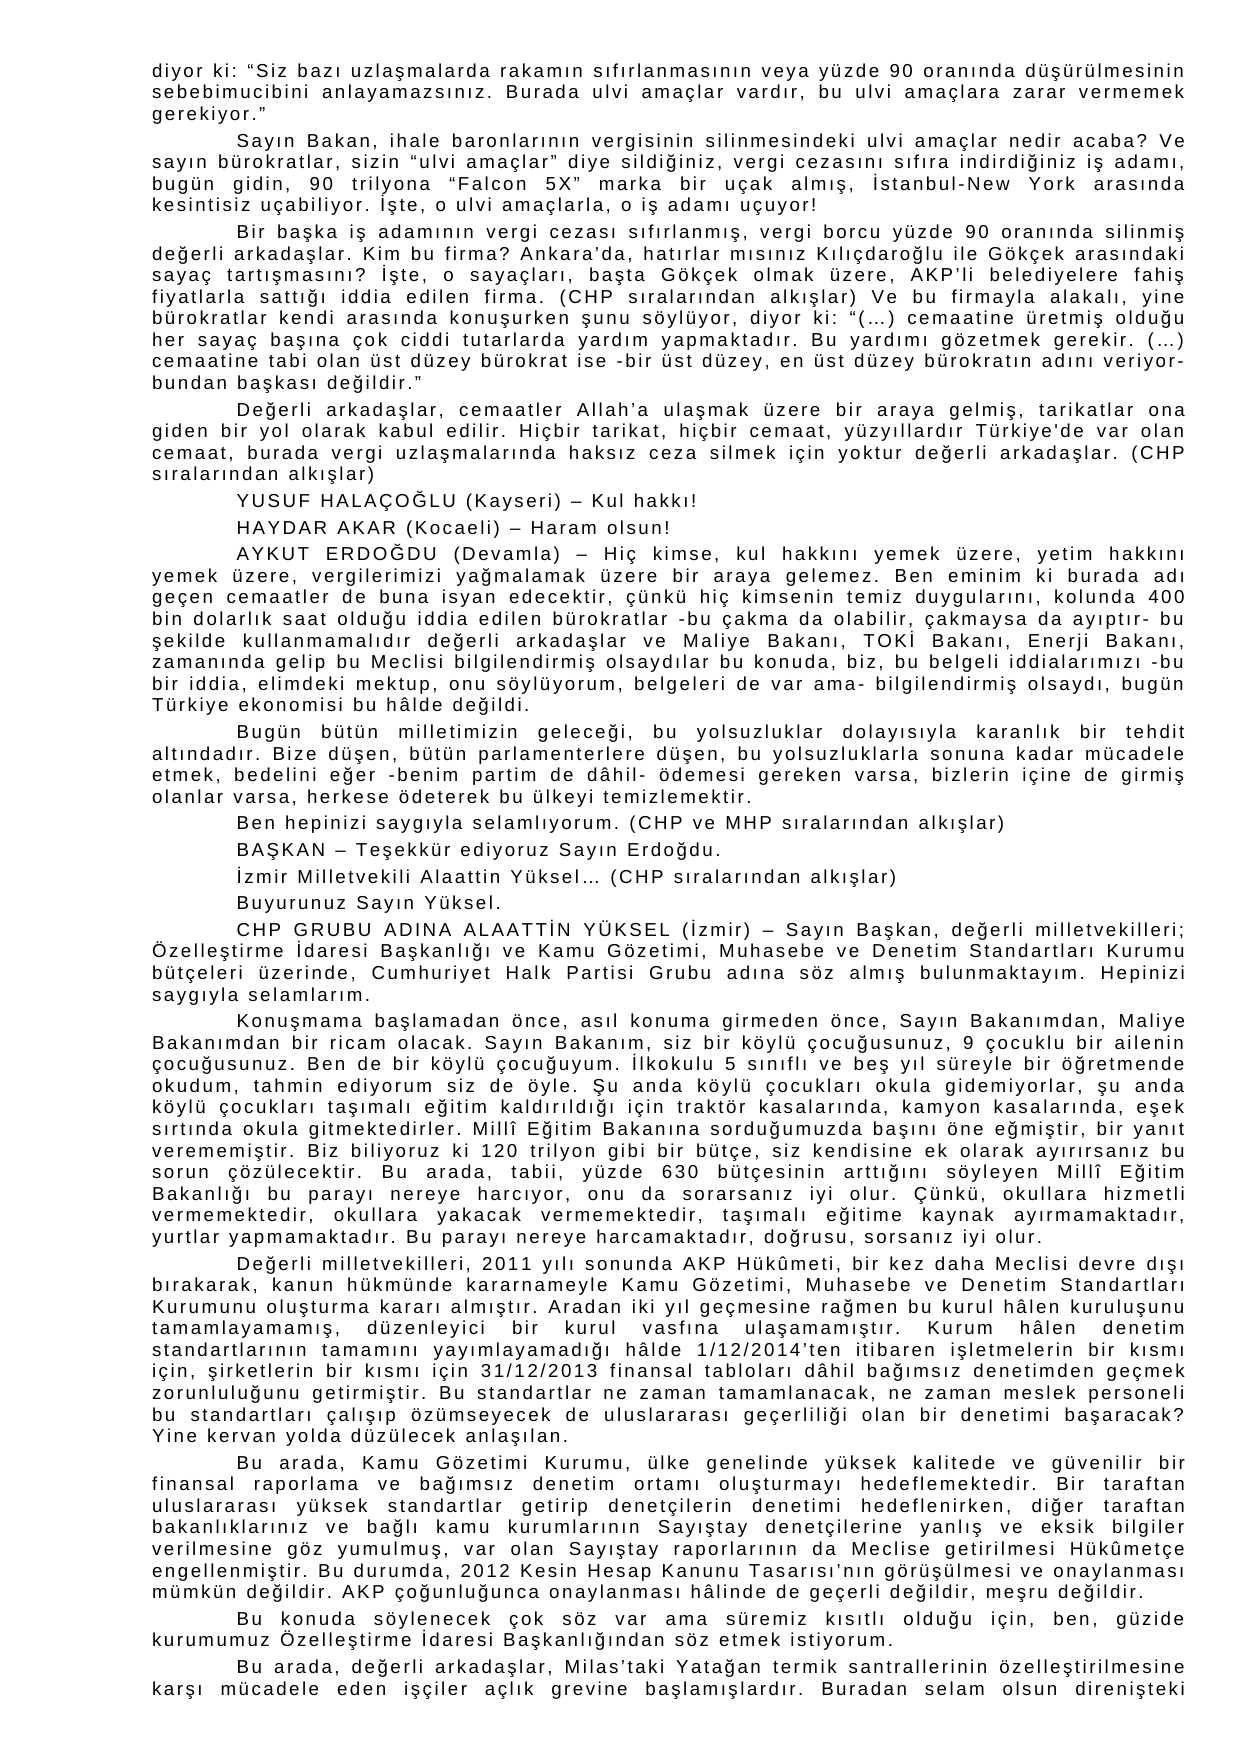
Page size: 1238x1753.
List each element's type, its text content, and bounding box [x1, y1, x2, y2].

text Buyurunuz Sayın Yüksel. [152, 892, 1186, 914]
text Ben hepinizi saygıyla selamlıyorum. (CHP ve MHP sıralarından alkışlar) [152, 812, 1186, 834]
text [152, 1656, 1186, 1699]
text Bir başka iş adamının vergi cezası sıfırlanmış, vergi borcu yüzde 90 oranında silinmiş değerli arkadaşlar. Kim bu firma? Ankara’da, hatırlar mısınız Kılıçdaroğlu ile Gökçek arasındaki sayaç tartışmasını? İşte, o sayaçları, başta Gökçek olmak üzere, AKP’li belediyelere fahiş fiyatlarla sattığı iddia edilen firma. (CHP sıralarından alkışlar) Ve bu firmayla alakalı, yine bürokratlar kendi arasında konuşurken şunu söylüyor, diyor ki: “(…) cemaatine üretmiş olduğu her sayaç başına çok ciddi tutarlarda yardım yapmaktadır. Bu yardımı gözetmek gerekir. (…) cemaatine tabi olan üst düzey bürokrat ise -bir üst düzey, en üst düzey bürokratın adını veriyor- bundan başkası değildir.” [152, 221, 1186, 393]
text Bu konuda söylenecek çok söz var ama süremiz kısıtlı olduğu için, ben, güzide kurumumuz Özelleştirme İdaresi Başkanlığından söz etmek istiyorum. [152, 1608, 1186, 1651]
text YUSUF HALAÇOĞLU (Kayseri) – Kul hakkı! [152, 490, 1186, 511]
text AYKUT ERDOĞDU (Devamla) – Hiç kimse, kul hakkını yemek üzere, yetim hakkını yemek üzere, vergilerimizi yağmalamak üzere bir araya gelemez. Ben eminim ki burada adı geçen cemaatler de buna isyan edecektir, çünkü hiç kimsenin temiz duygularını, kolunda 400 bin dolarlık saat olduğu iddia edilen bürokratlar -bu çakma da olabilir, çakmaysa da ayıptır- bu şekilde kullanmamalıdır değerli arkadaşlar ve Maliye Bakanı, TOKİ Bakanı, Enerji Bakanı, zamanında gelip bu Meclisi bilgilendirmiş olsaydılar bu konuda, biz, bu belgeli iddialarımızı -bu bir iddia, elimdeki mektup, onu söylüyorum, belgeleri de var ama- bilgilendirmiş olsaydı, bugün Türkiye ekonomisi bu hâlde değildi. [152, 543, 1186, 716]
text Sayın Bakan, ihale baronlarının vergisinin silinmesindeki ulvi amaçlar nedir acaba? Ve sayın bürokratlar, sizin “ulvi amaçlar” diye sildiğiniz, vergi cezasını sıfıra indirdiğiniz iş adamı, bugün gidin, 90 trilyona “Falcon 5X” marka bir uçak almış, İstanbul-New York arasında kesintisiz uçabiliyor. İşte, o ulvi amaçlarla, o iş adamı uçuyor! [152, 129, 1186, 216]
text BAŞKAN – Teşekkür ediyoruz Sayın Erdoğdu. [152, 839, 1186, 860]
text Değerli arkadaşlar, cemaatler Allah’a ulaşmak üzere bir araya gelmiş, tarikatlar ona giden bir yol olarak kabul edilir. Hiçbir tarikat, hiçbir cemaat, yüzyıllardır Türkiye'de var olan cemaat, burada vergi uzlaşmalarında haksız ceza silmek için yoktur değerli arkadaşlar. (CHP sıralarından alkışlar) [152, 398, 1186, 485]
text Bu arada, Kamu Gözetimi Kurumu, ülke genelinde yüksek kalitede ve güvenilir bir finansal raporlama ve bağımsız denetim ortamı oluşturmayı hedeflemektedir. Bir taraftan uluslararası yüksek standartlar getirip denetçilerin denetimi hedeflenirken, diğer taraftan bakanlıklarınız ve bağlı kamu kurumlarının Sayıştay denetçilerine yanlış ve eksik bilgiler verilmesine göz yumulmuş, var olan Sayıştay raporlarının da Meclise getirilmesi Hükûmetçe engellenmiştir. Bu durumda, 2012 Kesin Hesap Kanunu Tasarısı’nın görüşülmesi ve onaylanması mümkün değildir. AKP çoğunluğunca onaylanması hâlinde de geçerli değildir, meşru değildir. [152, 1452, 1186, 1602]
text Bugün bütün milletimizin geleceği, bu yolsuzluklar dolayısıyla karanlık bir tehdit altındadır. Bize düşen, bütün parlamenterlere düşen, bu yolsuzluklarla sonuna kadar mücadele etmek, bedelini eğer -benim partim de dâhil- ödemesi gereken varsa, bizlerin içine de girmiş olanlar varsa, herkese ödeterek bu ülkeyi temizlemektir. [152, 721, 1186, 807]
text CHP GRUBU ADINA ALAATTİN YÜKSEL (İzmir) – Sayın Başkan, değerli milletvekilleri; Özelleştirme İdaresi Başkanlığı ve Kamu Gözetimi, Muhasebe ve Denetim Standartları Kurumu bütçeleri üzerinde, Cumhuriyet Halk Partisi Grubu adına söz almış bulunmaktayım. Hepinizi saygıyla selamlarım. [152, 919, 1186, 1005]
text Değerli milletvekilleri, 2011 yılı sonunda AKP Hükûmeti, bir kez daha Meclisi devre dışı bırakarak, kanun hükmünde kararnameyle Kamu Gözetimi, Muhasebe ve Denetim Standartları Kurumunu oluşturma kararı almıştır. Aradan iki yıl geçmesine rağmen bu kurul hâlen kuruluşunu tamamlayamamış, düzenleyici bir kurul vasfına ulaşamamıştır. Kurum hâlen denetim standartlarının tamamını yayımlayamadığı hâlde 1/12/2014’ten itibaren işletmelerin bir kısmı için, şirketlerin bir kısmı için 31/12/2013 finansal tabloları dâhil bağımsız denetimden geçmek zorunluluğunu getirmiştir. Bu standartlar ne zaman tamamlanacak, ne zaman meslek personeli bu standartları çalışıp özümseyecek de uluslararası geçerliliği olan bir denetimi başaracak? Yine kervan yolda düzülecek anlaşılan. [152, 1252, 1186, 1446]
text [152, 60, 1186, 124]
text İzmir Milletvekili Alaattin Yüksel… (CHP sıralarından alkışlar) [152, 865, 1186, 887]
text HAYDAR AKAR (Kocaeli) – Haram olsun! [152, 516, 1186, 538]
text Konuşmama başlamadan önce, asıl konuma girmeden önce, Sayın Bakanımdan, Maliye Bakanımdan bir ricam olacak. Sayın Bakanım, siz bir köylü çocuğusunuz, 9 çocuklu bir ailenin çocuğusunuz. Ben de bir köylü çocuğuyum. İlkokulu 5 sınıflı ve beş yıl süreyle bir öğretmende okudum, tahmin ediyorum siz de öyle. Şu anda köylü çocukları okula gidemiyorlar, şu anda köylü çocukları taşımalı eğitim kaldırıldığı için traktör kasalarında, kamyon kasalarında, eşek sırtında okula gitmektedirler. Millî Eğitim Bakanına sorduğumuzda başını öne eğmiştir, bir yanıt verememiştir. Biz biliyoruz ki 120 trilyon gibi bir bütçe, siz kendisine ek olarak ayırırsanız bu sorun çözülecektir. Bu arada, tabii, yüzde 630 bütçesinin arttığını söyleyen Millî Eğitim Bakanlığı bu parayı nereye harcıyor, onu da sorarsanız iyi olur. Çünkü, okullara hizmetli vermemektedir, okullara yakacak vermemektedir, taşımalı eğitime kaynak ayırmamaktadır, yurtlar yapmamaktadır. Bu parayı nereye harcamaktadır, doğrusu, sorsanız iyi olur. [152, 1010, 1186, 1247]
